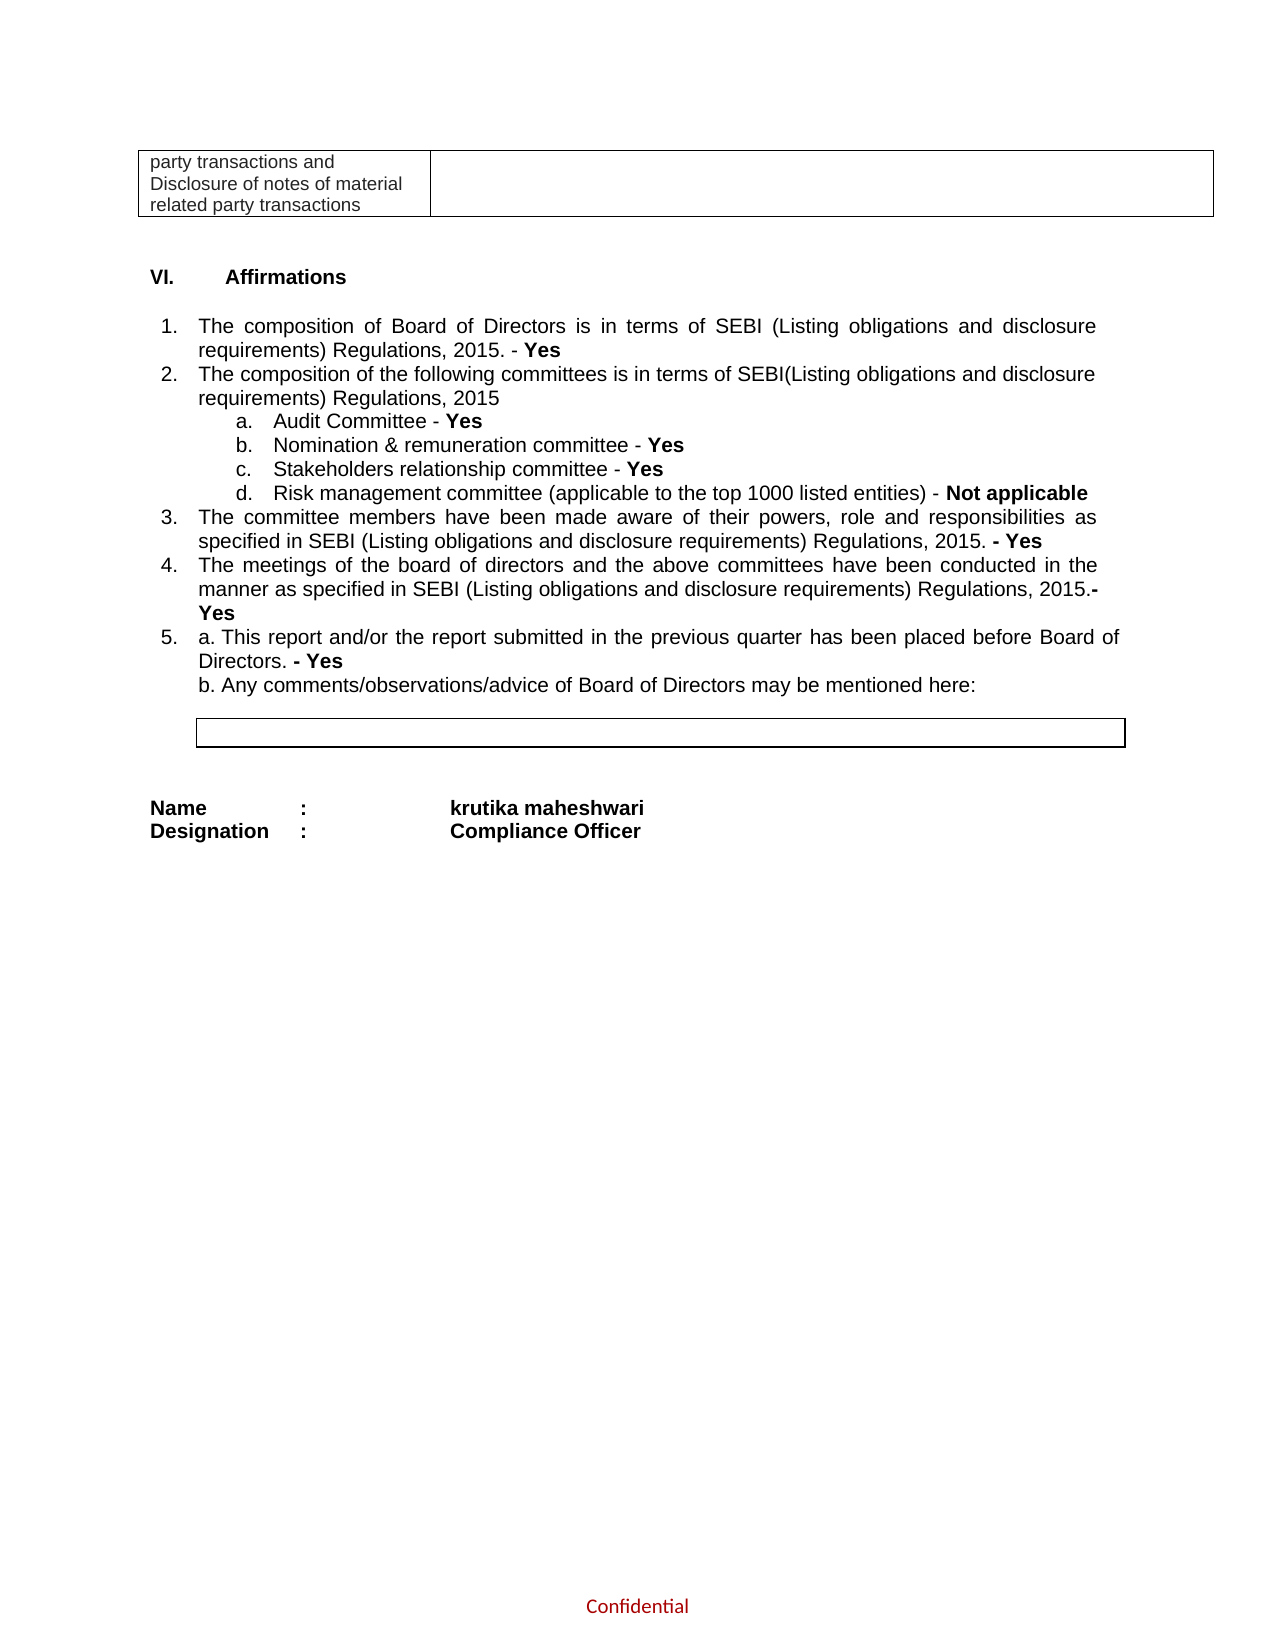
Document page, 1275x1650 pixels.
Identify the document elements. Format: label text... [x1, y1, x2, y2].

list The committee members have been made aware of their powers, role and responsibilities as specified in SEBI (Listing obligations and disclosure requirements) Regulations, 2015. - Yes [161, 505, 1113, 553]
list Stakeholders relationship committee - Yes [236, 457, 1125, 481]
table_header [139, 151, 430, 216]
text VI. Affirmations [150, 265, 1125, 289]
table_header [197, 719, 1124, 746]
list Nomination & remuneration committee - Yes [236, 433, 1125, 457]
text Designation : Compliance Officer [150, 819, 1125, 843]
list The composition of Board of Directors is in terms of SEBI (Listing obligations and disclosure requirements) Regulations, 2015. - Yes [161, 313, 1113, 361]
list Audit Committee - Yes [236, 409, 1125, 433]
list b. Any comments/observations/advice of Board of Directors may be mentioned here: [198, 673, 1125, 697]
list a. This report and/or the report submitted in the previous quarter has been placed before Board of Directors. - Yes [161, 625, 1125, 673]
text Name : krutika maheshwari [150, 795, 1125, 819]
list Risk management committee (applicable to the top 1000 listed entities) - Not applicable [236, 481, 1125, 505]
list The composition of the following committees is in terms of SEBI(Listing obligations and disclosure requirements) Regulations, 2015 [161, 361, 1105, 409]
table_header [431, 151, 1213, 216]
list The meetings of the board of directors and the above committees have been conducted in the manner as specified in SEBI (Listing obligations and disclosure requirements) Regulations, 2015.- Yes [161, 553, 1113, 625]
